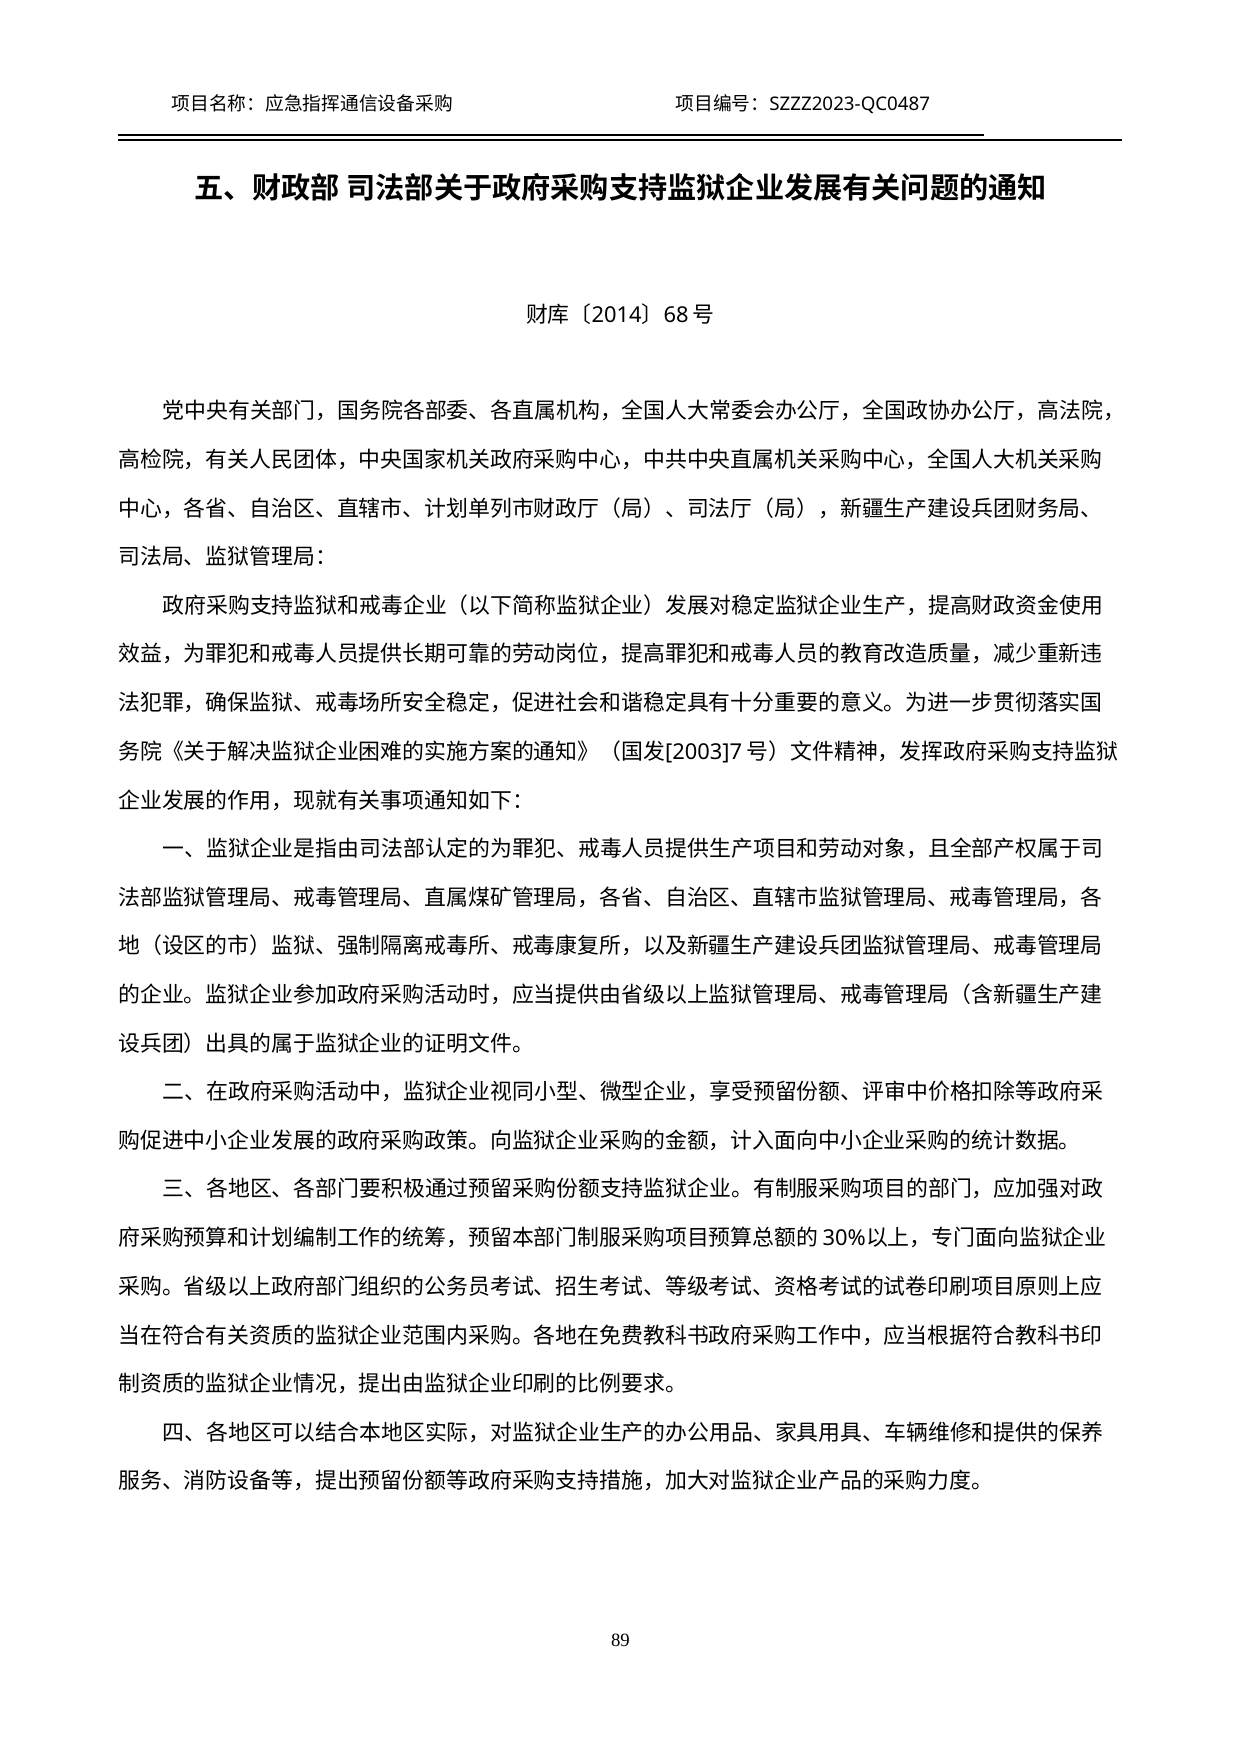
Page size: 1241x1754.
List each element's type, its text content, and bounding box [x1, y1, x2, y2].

text 党中央有关部门，国务院各部委、各直属机构，全国人大常委会办公厅，全国政协办公厅，高法院，高检院，有关人民团体，中央国家机关政府采购中心，中共中央直属机关采购中心，全国人大机关采购中心，各省、自治区、直辖市、计划单列市财政厅（局）、司法厅（局），新疆生产建设兵团财务局、司法局、监狱管理局： [118, 393, 1122, 571]
text 一、监狱企业是指由司法部认定的为罪犯、戒毒人员提供生产项目和劳动对象，且全部产权属于司法部监狱管理局、戒毒管理局、直属煤矿管理局，各省、自治区、直辖市监狱管理局、戒毒管理局，各地（设区的市）监狱、强制隔离戒毒所、戒毒康复所，以及新疆生产建设兵团监狱管理局、戒毒管理局的企业。监狱企业参加政府采购活动时，应当提供由省级以上监狱管理局、戒毒管理局（含新疆生产建设兵团）出具的属于监狱企业的证明文件。 [118, 831, 1122, 1058]
subtitle 五、财政部 司法部关于政府采购支持监狱企业发展有关问题的通知 [118, 154, 1122, 219]
text 四、各地区可以结合本地区实际，对监狱企业生产的办公用品、家具用具、车辆维修和提供的保养服务、消防设备等，提出预留份额等政府采购支持措施，加大对监狱企业产品的采购力度。 [118, 1414, 1122, 1496]
text 政府采购支持监狱和戒毒企业（以下简称监狱企业）发展对稳定监狱企业生产，提高财政资金使用效益，为罪犯和戒毒人员提供长期可靠的劳动岗位，提高罪犯和戒毒人员的教育改造质量，减少重新违法犯罪，确保监狱、戒毒场所安全稳定，促进社会和谐稳定具有十分重要的意义。为进一步贯彻落实国务院《关于解决监狱企业困难的实施方案的通知》（国发[2003]7号）文件精神，发挥政府采购支持监狱企业发展的作用，现就有关事项通知如下： [118, 587, 1122, 815]
text 三、各地区、各部门要积极通过预留采购份额支持监狱企业。有制服采购项目的部门，应加强对政府采购预算和计划编制工作的统筹，预留本部门制服采购项目预算总额的30%以上，专门面向监狱企业采购。省级以上政府部门组织的公务员考试、招生考试、等级考试、资格考试的试卷印刷项目原则上应当在符合有关资质的监狱企业范围内采购。各地在免费教科书政府采购工作中，应当根据符合教科书印制资质的监狱企业情况，提出由监狱企业印刷的比例要求。 [118, 1171, 1122, 1398]
text 二、在政府采购活动中，监狱企业视同小型、微型企业，享受预留份额、评审中价格扣除等政府采购促进中小企业发展的政府采购政策。向监狱企业采购的金额，计入面向中小企业采购的统计数据。 [118, 1074, 1122, 1155]
text 财库〔2014〕68号 [118, 297, 1122, 329]
